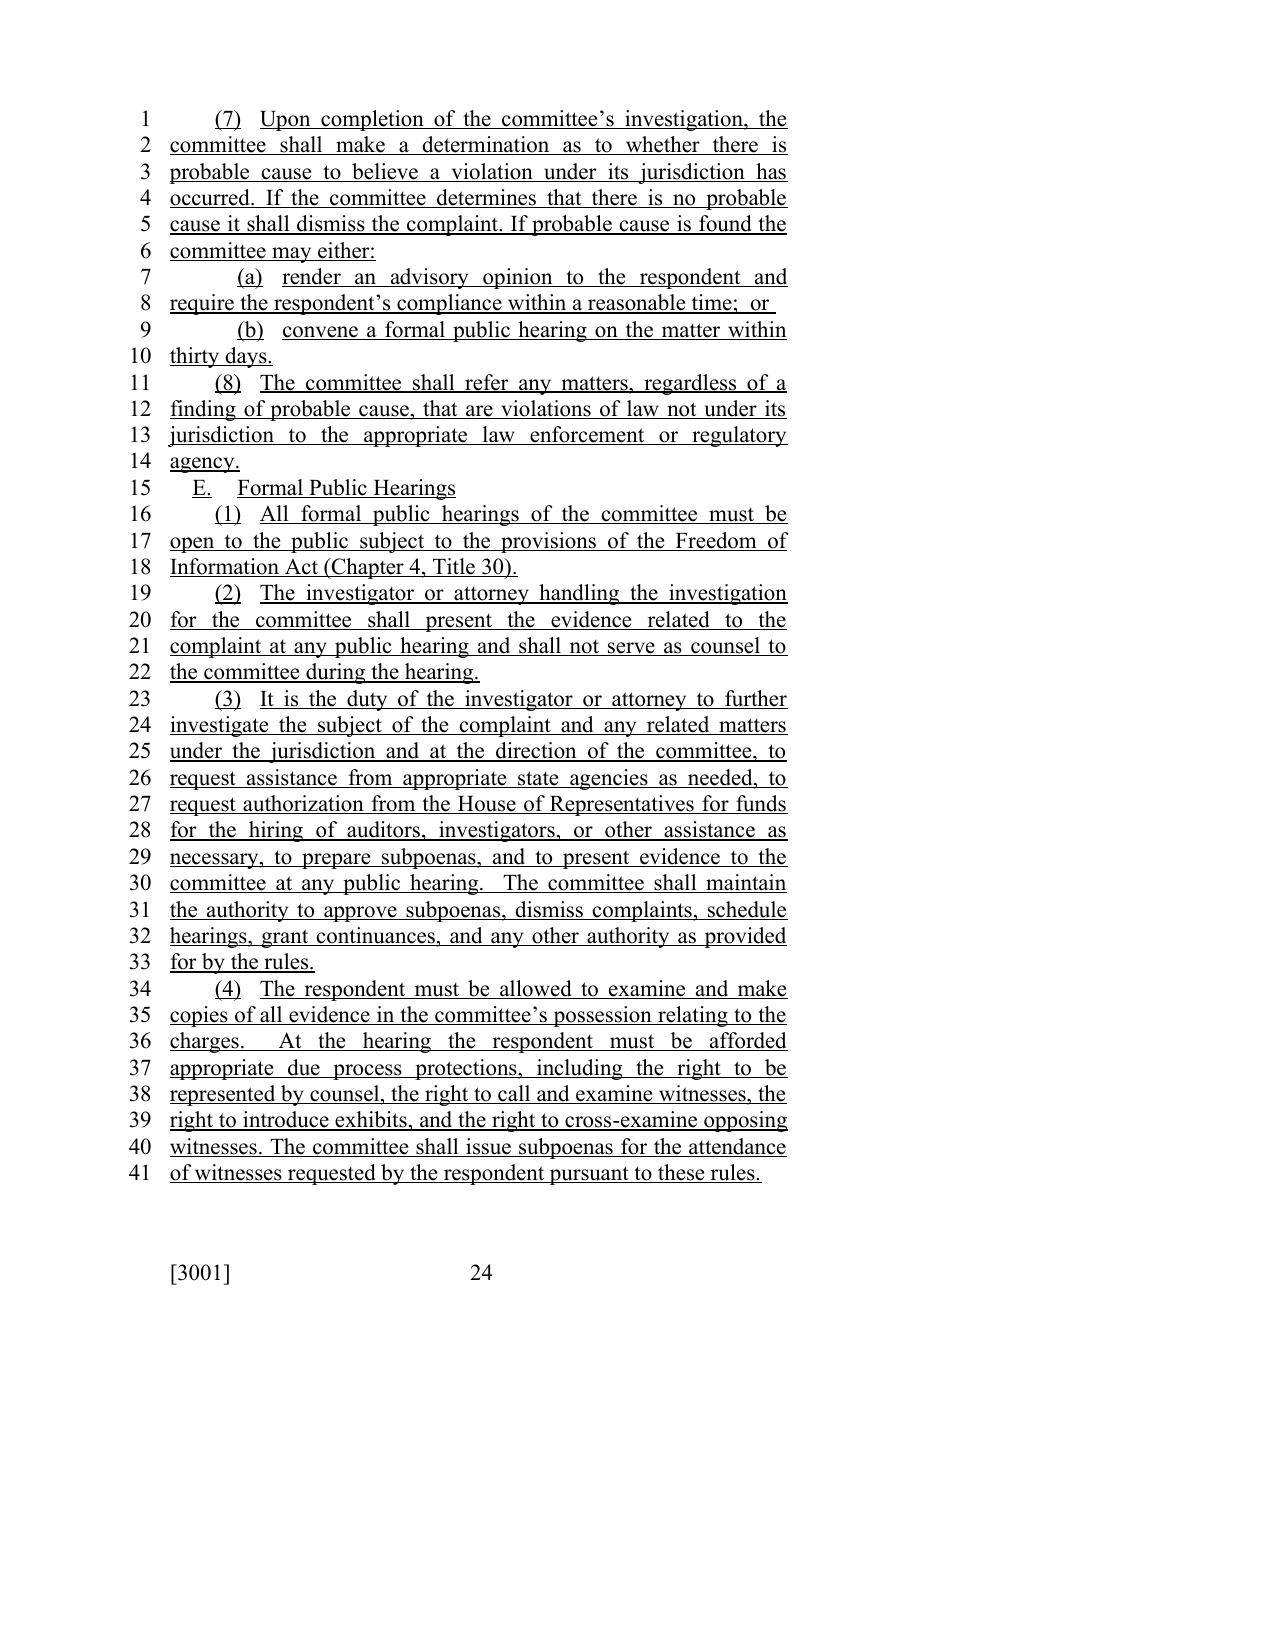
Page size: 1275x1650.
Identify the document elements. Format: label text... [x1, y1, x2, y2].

text (2) The investigator or attorney handling the investigation for the committee shall present the evidence related to the complaint at any public hearing and shall not serve as counsel to the committee during the hearing. [169, 656, 787, 685]
text (7) Upon completion of the committee’s investigation, the committee shall make a determination as to whether there is probable cause to believe a violation under its jurisdiction has occurred. If the committee determines that there is no probable cause it shall dismiss the complaint. If probable cause is found the committee may either: [169, 105, 787, 154]
text E. Formal Public Hearings [169, 474, 787, 500]
text (2) The investigator or attorney handling the investigation for the committee shall present the evidence related to the complaint at any public hearing and shall not serve as counsel to the committee during the hearing. [169, 579, 787, 629]
text (8) The committee shall refer any matters, regardless of a finding of probable cause, that are violations of law not under its jurisdiction to the appropriate law enforcement or regulatory agency. [169, 445, 787, 474]
text (8) The committee shall refer any matters, regardless of a finding of probable cause, that are violations of law not under its jurisdiction to the appropriate law enforcement or regulatory agency. [169, 419, 787, 444]
text (8) The committee shall refer any matters, regardless of a finding of probable cause, that are violations of law not under its jurisdiction to the appropriate law enforcement or regulatory agency. [169, 368, 787, 418]
text (a) render an advisory opinion to the respondent and require the respondent’s compliance within a reasonable time; or [169, 263, 787, 316]
text (1) All formal public hearings of the committee must be open to the public subject to the provisions of the Freedom of Information Act (Chapter 4, Title 30). [169, 551, 787, 579]
text (2) The investigator or attorney handling the investigation for the committee shall present the evidence related to the complaint at any public hearing and shall not serve as counsel to the committee during the hearing. [169, 630, 787, 655]
text (1) All formal public hearings of the committee must be open to the public subject to the provisions of the Freedom of Information Act (Chapter 4, Title 30). [169, 500, 787, 550]
text (b) convene a formal public hearing on the matter within thirty days. [169, 316, 787, 368]
